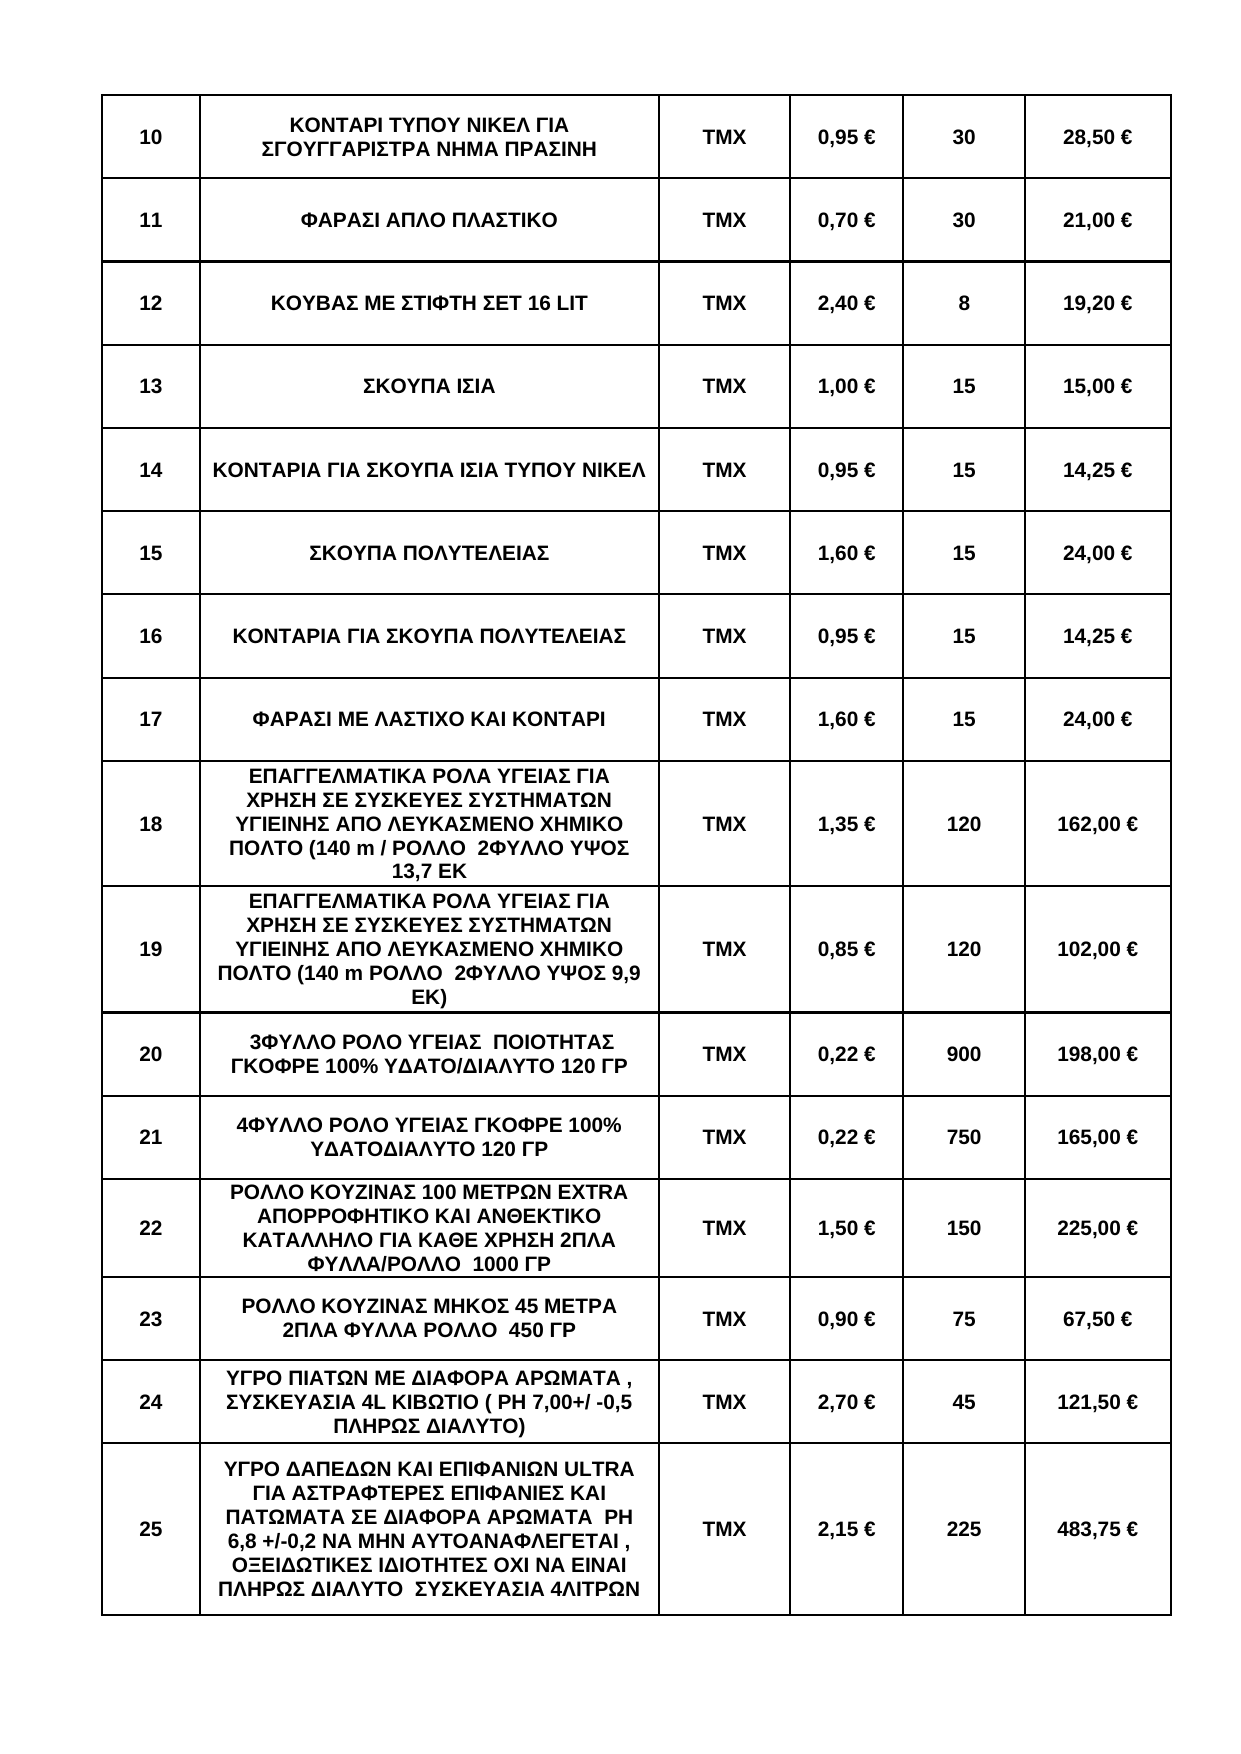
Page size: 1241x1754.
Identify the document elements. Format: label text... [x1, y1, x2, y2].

table_cell 15 [904, 679, 1024, 760]
table_cell 121,50 € [1026, 1361, 1170, 1442]
table_cell 19 [103, 887, 199, 1011]
table_cell 0,85 € [791, 887, 902, 1011]
table_cell 19,20 € [1026, 263, 1170, 344]
table_cell 45 [904, 1361, 1024, 1442]
table_cell 28,50 € [1026, 96, 1170, 177]
table_cell 0,22 € [791, 1014, 902, 1094]
table_cell 165,00 € [1026, 1097, 1170, 1178]
table_cell ΚΟΥΒΑΣ ΜΕ ΣΤΙΦΤΗ ΣΕΤ 16 LIT [201, 263, 658, 344]
table_cell ΕΠΑΓΓΕΛΜΑΤΙΚΑ ΡΟΛΑ ΥΓΕΙΑΣ ΓΙΑ ΧΡΗΣΗ ΣΕ ΣΥΣΚΕΥΕΣ ΣΥΣΤΗΜΑΤΩΝ ΥΓΙΕΙΝΗΣ ΑΠΟ ΛΕΥΚΑΣΜΕΝΟ ΧΗΜΙΚΟ ΠΟΛΤΟ (140 m / ΡΟΛΛΟ 2ΦΥΛΛΟ ΥΨΟΣ 13,7 ΕΚ [201, 762, 658, 885]
table_cell 483,75 € [1026, 1444, 1170, 1614]
table_cell ΤΜΧ [660, 1180, 789, 1276]
table_cell 15 [904, 346, 1024, 427]
table_cell ΚΟΝΤΑΡΙΑ ΓΙΑ ΣΚΟΥΠΑ ΠΟΛΥΤΕΛΕΙΑΣ [201, 595, 658, 677]
table_cell 2,40 € [791, 263, 902, 344]
table_cell 21,00 € [1026, 179, 1170, 260]
table_cell 0,90 € [791, 1278, 902, 1359]
table_cell ΤΜΧ [660, 1278, 789, 1359]
table_cell 0,95 € [791, 429, 902, 510]
table_cell 30 [904, 96, 1024, 177]
table_cell 0,70 € [791, 179, 902, 260]
table_cell 2,15 € [791, 1444, 902, 1614]
table_cell 17 [103, 679, 199, 760]
table_cell 0,95 € [791, 96, 902, 177]
table_cell 225 [904, 1444, 1024, 1614]
table_cell 15,00 € [1026, 346, 1170, 427]
table_cell ΦΑΡΑΣΙ ΑΠΛΟ ΠΛΑΣΤΙΚΟ [201, 179, 658, 260]
table_cell ΤΜΧ [660, 429, 789, 510]
table_cell ΤΜΧ [660, 346, 789, 427]
table_cell ΤΜΧ [660, 1014, 789, 1094]
table_cell 102,00 € [1026, 887, 1170, 1011]
table_cell ΕΠΑΓΓΕΛΜΑΤΙΚΑ ΡΟΛΑ ΥΓΕΙΑΣ ΓΙΑ ΧΡΗΣΗ ΣΕ ΣΥΣΚΕΥΕΣ ΣΥΣΤΗΜΑΤΩΝ ΥΓΙΕΙΝΗΣ ΑΠΟ ΛΕΥΚΑΣΜΕΝΟ ΧΗΜΙΚΟ ΠΟΛΤΟ (140 m ΡΟΛΛΟ 2ΦΥΛΛΟ ΥΨΟΣ 9,9 ΕΚ) [201, 887, 658, 1011]
table_cell 0,22 € [791, 1097, 902, 1178]
table_cell ΤΜΧ [660, 762, 789, 885]
table_cell 23 [103, 1278, 199, 1359]
table_cell 75 [904, 1278, 1024, 1359]
table_cell 22 [103, 1180, 199, 1276]
table_cell ΤΜΧ [660, 887, 789, 1011]
table_cell 1,00 € [791, 346, 902, 427]
table_cell 14,25 € [1026, 595, 1170, 677]
table_cell ΤΜΧ [660, 1361, 789, 1442]
table_cell 2,70 € [791, 1361, 902, 1442]
table_cell 4ΦΥΛΛΟ ΡΟΛΟ ΥΓΕΙΑΣ ΓΚΟΦΡΕ 100% ΥΔΑΤΟΔΙΑΛΥΤΟ 120 ΓΡ [201, 1097, 658, 1178]
table_cell 15 [904, 595, 1024, 677]
table_cell 1,35 € [791, 762, 902, 885]
table_cell 12 [103, 263, 199, 344]
table_cell 20 [103, 1014, 199, 1094]
table_cell 750 [904, 1097, 1024, 1178]
table_cell ΡΟΛΛΟ ΚΟΥΖΙΝΑΣ 100 ΜΕΤΡΩΝ EXTRA ΑΠΟΡΡΟΦΗΤΙΚΟ ΚΑΙ ΑΝΘΕΚΤΙΚΟ ΚΑΤΑΛΛΗΛΟ ΓΙΑ ΚΑΘΕ ΧΡΗΣΗ 2ΠΛΑ ΦΥΛΛΑ/ΡΟΛΛΟ 1000 ΓΡ [201, 1180, 658, 1276]
table_cell ΤΜΧ [660, 96, 789, 177]
table_cell 1,60 € [791, 512, 902, 593]
table_cell 1,50 € [791, 1180, 902, 1276]
table_cell 120 [904, 887, 1024, 1011]
table_cell 18 [103, 762, 199, 885]
table_cell 21 [103, 1097, 199, 1178]
table_cell 24 [103, 1361, 199, 1442]
table_cell 10 [103, 96, 199, 177]
table_cell 11 [103, 179, 199, 260]
table_cell 150 [904, 1180, 1024, 1276]
table_cell 14 [103, 429, 199, 510]
table_cell ΣΚΟΥΠΑ ΙΣΙΑ [201, 346, 658, 427]
table_cell 0,95 € [791, 595, 902, 677]
table_cell ΡΟΛΛΟ ΚΟΥΖΙΝΑΣ ΜΗΚΟΣ 45 ΜΕΤΡΑ 2ΠΛΑ ΦΥΛΛΑ ΡΟΛΛΟ 450 ΓΡ [201, 1278, 658, 1359]
table_cell 120 [904, 762, 1024, 885]
table_cell ΥΓΡΟ ΔΑΠΕΔΩΝ ΚΑΙ ΕΠΙΦΑΝΙΩΝ ULTRA ΓΙΑ ΑΣΤΡΑΦΤΕΡΕΣ ΕΠΙΦΑΝΙΕΣ ΚΑΙ ΠΑΤΩΜΑΤΑ ΣΕ ΔΙΑΦΟΡΑ ΑΡΩΜΑΤΑ PH 6,8 +/-0,2 ΝΑ ΜΗΝ ΑΥΤΟΑΝΑΦΛΕΓΕΤΑΙ , ΟΞΕΙΔΩΤΙΚΕΣ ΙΔΙΟΤΗΤΕΣ ΟΧΙ ΝΑ ΕΙΝΑΙ ΠΛΗΡΩΣ ΔΙΑΛΥΤΟ ΣΥΣΚΕΥΑΣΙΑ 4ΛΙΤΡΩΝ [201, 1444, 658, 1614]
table_cell 198,00 € [1026, 1014, 1170, 1094]
table_cell ΤΜΧ [660, 1444, 789, 1614]
table_cell ΤΜΧ [660, 1097, 789, 1178]
table_cell 900 [904, 1014, 1024, 1094]
table_cell 225,00 € [1026, 1180, 1170, 1276]
table_cell 25 [103, 1444, 199, 1614]
table_cell 30 [904, 179, 1024, 260]
table_cell 3ΦΥΛΛΟ ΡΟΛΟ ΥΓΕΙΑΣ ΠΟΙΟΤΗΤΑΣ ΓΚΟΦΡΕ 100% ΥΔΑΤΟ/ΔΙΑΛΥΤΟ 120 ΓΡ [201, 1014, 658, 1094]
table_cell 24,00 € [1026, 512, 1170, 593]
table_cell ΦΑΡΑΣΙ ΜΕ ΛΑΣΤΙΧΟ ΚΑΙ ΚΟΝΤΑΡΙ [201, 679, 658, 760]
table_cell ΤΜΧ [660, 179, 789, 260]
table_cell 24,00 € [1026, 679, 1170, 760]
table_cell ΣΚΟΥΠΑ ΠΟΛΥΤΕΛΕΙΑΣ [201, 512, 658, 593]
table_cell 1,60 € [791, 679, 902, 760]
table_cell ΚΟΝΤΑΡΙ ΤΥΠΟΥ ΝΙΚΕΛ ΓΙΑ ΣΓΟΥΓΓΑΡΙΣΤΡΑ ΝΗΜΑ ΠΡΑΣΙΝΗ [201, 96, 658, 177]
table_cell ΤΜΧ [660, 679, 789, 760]
table_cell 15 [103, 512, 199, 593]
table_cell 162,00 € [1026, 762, 1170, 885]
table_cell 67,50 € [1026, 1278, 1170, 1359]
table_cell 15 [904, 512, 1024, 593]
table_cell 13 [103, 346, 199, 427]
table_cell ΤΜΧ [660, 263, 789, 344]
table_cell 16 [103, 595, 199, 677]
table_cell ΤΜΧ [660, 512, 789, 593]
table_cell ΤΜΧ [660, 595, 789, 677]
table_cell 15 [904, 429, 1024, 510]
table_cell ΚΟΝΤΑΡΙΑ ΓΙΑ ΣΚΟΥΠΑ ΙΣΙΑ ΤΥΠΟΥ ΝΙΚΕΛ [201, 429, 658, 510]
table_cell 14,25 € [1026, 429, 1170, 510]
table_cell ΥΓΡΟ ΠΙΑΤΩΝ ΜΕ ΔΙΑΦΟΡΑ ΑΡΩΜΑΤΑ , ΣΥΣΚΕΥΑΣΙΑ 4L ΚΙΒΩΤΙΟ ( PH 7,00+/ -0,5 ΠΛΗΡΩΣ ΔΙΑΛΥΤΟ) [201, 1361, 658, 1442]
table_cell 8 [904, 263, 1024, 344]
